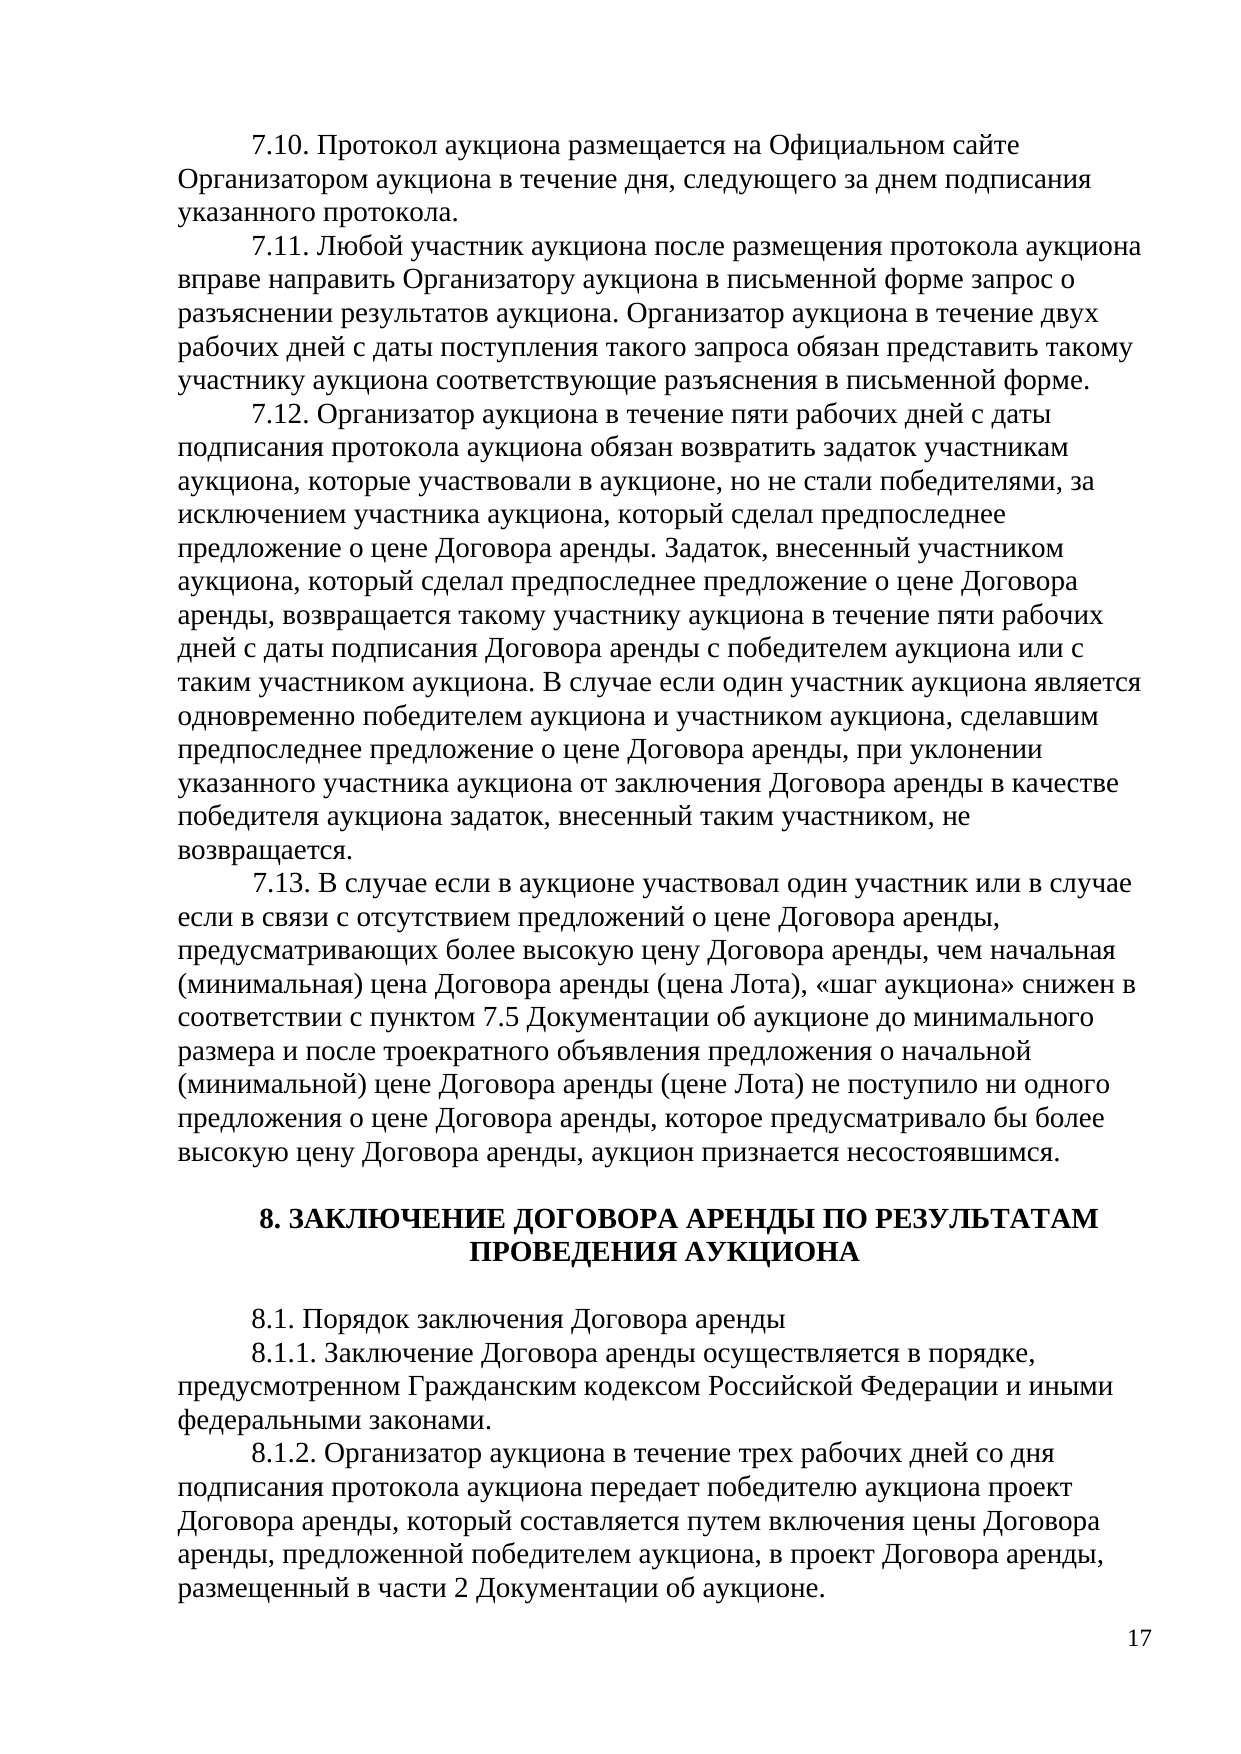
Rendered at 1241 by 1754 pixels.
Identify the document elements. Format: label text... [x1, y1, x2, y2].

list 8.1.1. Заключение Договора аренды осуществляется в порядке, предусмотренном Гражданским кодексом Российской Федерации и иными федеральными законами. [177, 1335, 1152, 1436]
text 7.10. Протокол аукциона размещается на Официальном сайте Организатором аукциона в течение дня, следующего за днем подписания указанного протокола. [177, 127, 1152, 228]
text 7.12. Организатор аукциона в течение пяти рабочих дней с даты подписания протокола аукциона обязан возвратить задаток участникам аукциона, которые участвовали в аукционе, но не стали победителями, за исключением участника аукциона, который сделал предпоследнее предложение о цене Договора аренды. Задаток, внесенный участником аукциона, который сделал предпоследнее предложение о цене Договора аренды, возвращается такому участнику аукциона в течение пяти рабочих дней с даты подписания Договора аренды с победителем аукциона или с таким участником аукциона. В случае если один участник аукциона является одновременно победителем аукциона и участником аукциона, сделавшим предпоследнее предложение о цене Договора аренды, при уклонении указанного участника аукциона от заключения Договора аренды в качестве победителя аукциона задаток, внесенный таким участником, не возвращается. [177, 396, 1152, 865]
text 8.1. Порядок заключения Договора аренды [177, 1301, 1152, 1335]
list 8.1.2. Организатор аукциона в течение трех рабочих дней со дня подписания протокола аукциона передает победителю аукциона проект Договора аренды, который составляется путем включения цены Договора аренды, предложенной победителем аукциона, в проект Договора аренды, размещенный в части 2 Документации об аукционе. [177, 1436, 1152, 1603]
text 7.13. В случае если в аукционе участвовал один участник или в случае если в связи с отсутствием предложений о цене Договора аренды, предусматривающих более высокую цену Договора аренды, чем начальная (минимальная) цена Договора аренды (цена Лота), «шаг аукциона» снижен в соответствии с пунктом 7.5 Документации об аукционе до минимального размера и после троекратного объявления предложения о начальной (минимальной) цене Договора аренды (цене Лота) не поступило ни одного предложения о цене Договора аренды, которое предусматривало бы более высокую цену Договора аренды, аукцион признается несостоявшимся. [177, 865, 1152, 1167]
text 8. ЗАКЛЮЧЕНИЕ ДОГОВОРА АРЕНДЫ ПО РЕЗУЛЬТАТАМ ПРОВЕДЕНИЯ АУКЦИОНА [177, 1201, 1152, 1268]
text 7.11. Любой участник аукциона после размещения протокола аукциона вправе направить Организатору аукциона в письменной форме запрос о разъяснении результатов аукциона. Организатор аукциона в течение двух рабочих дней с даты поступления такого запроса обязан представить такому участнику аукциона соответствующие разъяснения в письменной форме. [177, 228, 1152, 396]
